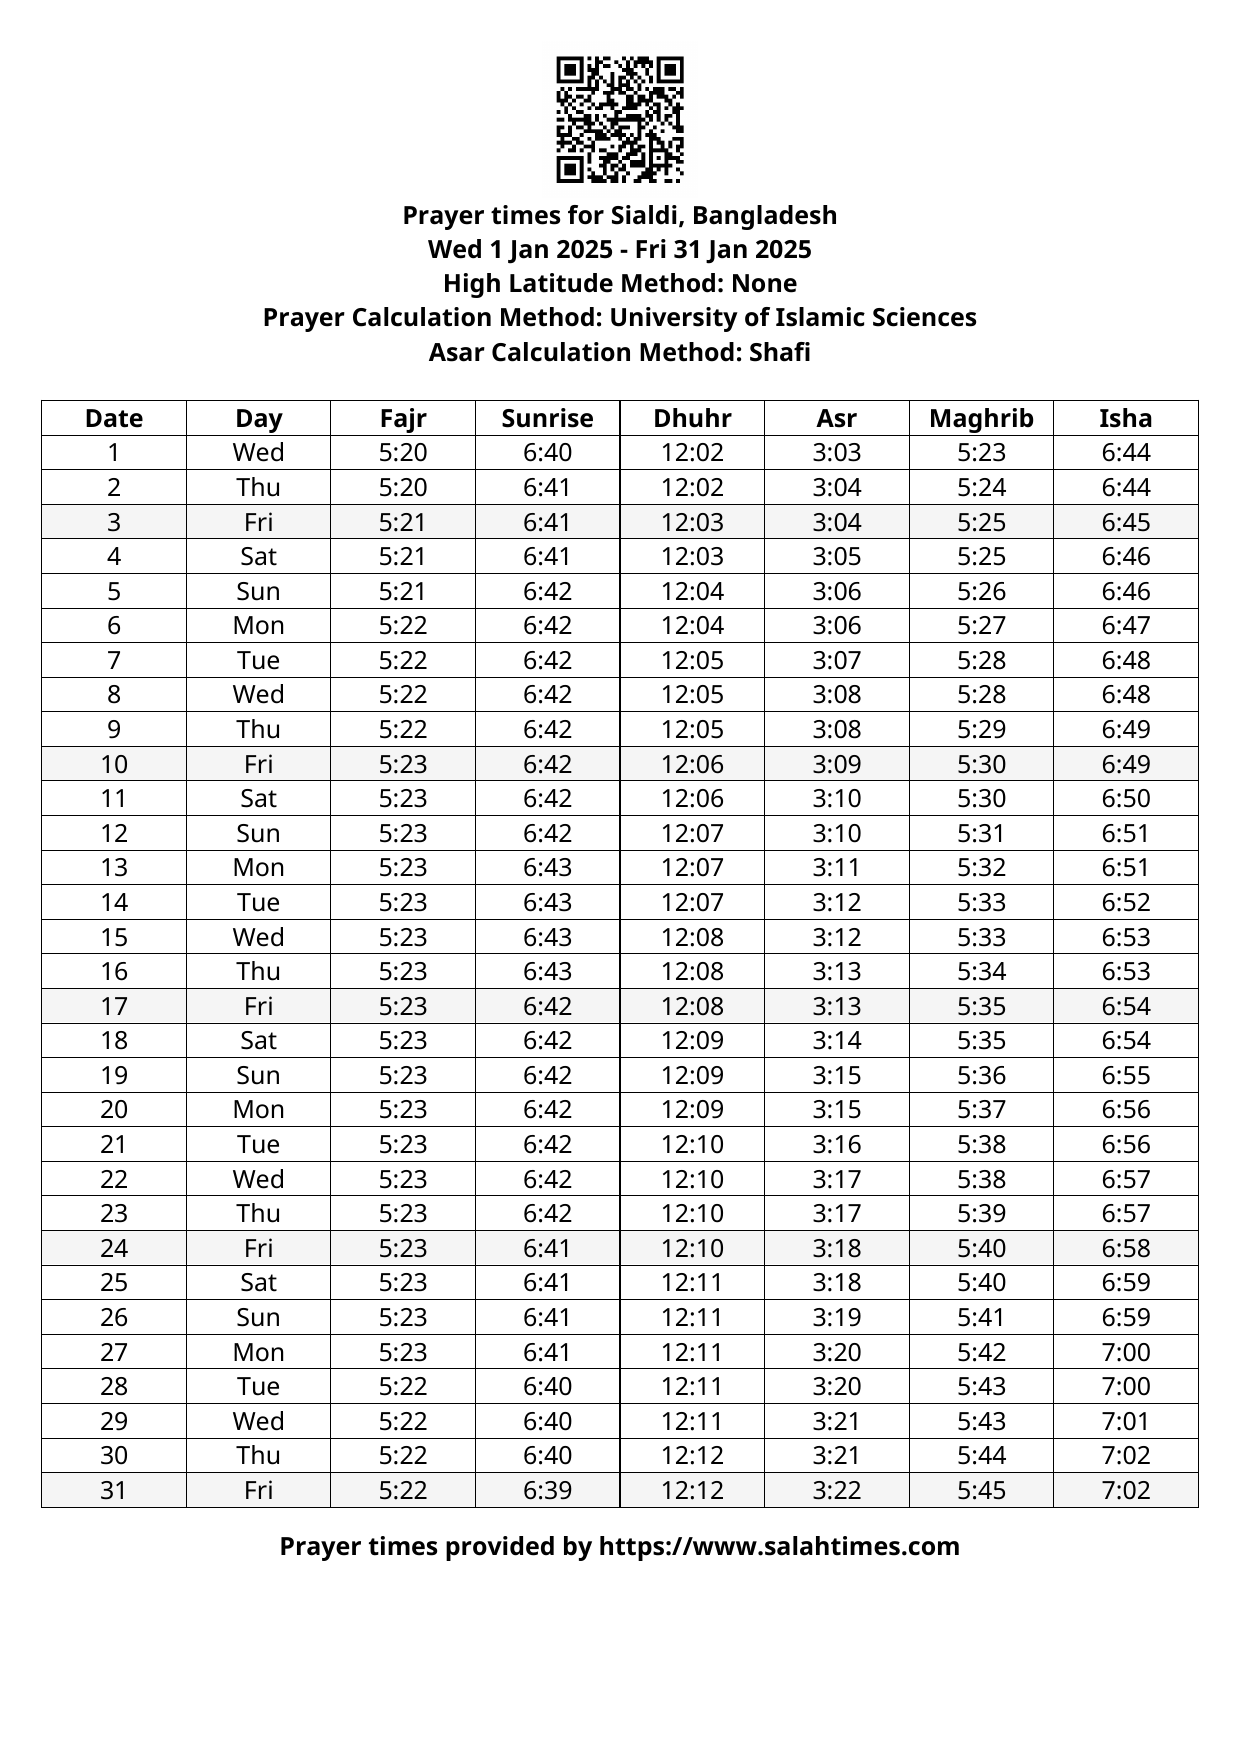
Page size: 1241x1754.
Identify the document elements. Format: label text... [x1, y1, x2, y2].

table_cell 5:23 [331, 1335, 475, 1368]
table_cell 12:07 [621, 851, 764, 884]
table_cell 3:21 [765, 1439, 909, 1472]
table_cell 6:43 [476, 920, 619, 953]
table_cell 6:43 [476, 851, 619, 884]
table_cell 12:04 [621, 609, 764, 642]
table_cell 12:10 [621, 1196, 764, 1230]
table_cell 12:09 [621, 1093, 764, 1126]
table_cell 3:12 [765, 920, 909, 953]
table_cell 6:39 [476, 1473, 619, 1507]
table_cell 3:14 [765, 1024, 909, 1057]
table_cell 3:11 [765, 851, 909, 884]
table_cell 7 [42, 643, 186, 677]
table_cell Thu [187, 712, 330, 746]
table_cell 6:49 [1054, 747, 1198, 780]
table_cell 3:22 [765, 1473, 909, 1507]
table_cell Fri [187, 989, 330, 1022]
table_cell 12:08 [621, 954, 764, 988]
table_cell 6:53 [1054, 920, 1198, 953]
table_cell 5:39 [910, 1196, 1053, 1230]
table_cell 6:50 [1054, 781, 1198, 815]
table_cell 5:22 [331, 1473, 475, 1507]
table_cell 5:28 [910, 678, 1053, 711]
table_cell 3:10 [765, 816, 909, 849]
table_cell 9 [42, 712, 186, 746]
table_cell Sun [187, 574, 330, 607]
table_cell 5:21 [331, 505, 475, 538]
table_cell 3:08 [765, 678, 909, 711]
table_cell 6:42 [476, 989, 619, 1022]
table_cell 6:58 [1054, 1231, 1198, 1264]
table_cell 3:05 [765, 539, 909, 573]
table_cell 3:13 [765, 954, 909, 988]
table_cell 6:42 [476, 1162, 619, 1195]
table_cell 6:40 [476, 436, 619, 469]
table_cell 7:00 [1054, 1335, 1198, 1368]
table_cell 12:08 [621, 920, 764, 953]
table_cell 6:42 [476, 712, 619, 746]
table_cell 5:21 [331, 539, 475, 573]
table_cell 5:45 [910, 1473, 1053, 1507]
table_cell 12:02 [621, 470, 764, 504]
table_cell 20 [42, 1093, 186, 1126]
table_cell 5:22 [331, 1439, 475, 1472]
table_cell 12:10 [621, 1162, 764, 1195]
table_cell 6:46 [1054, 539, 1198, 573]
text Prayer times provided by https://www.salahtimes.com [42, 1528, 1198, 1563]
table_cell 3:21 [765, 1404, 909, 1437]
table_cell 5:23 [331, 1024, 475, 1057]
table_cell 3:04 [765, 470, 909, 504]
table_cell 12:10 [621, 1127, 764, 1161]
table_cell Sat [187, 1266, 330, 1299]
table_cell 6:52 [1054, 885, 1198, 919]
table_cell 12:08 [621, 989, 764, 1022]
table_cell 5:29 [910, 712, 1053, 746]
table_cell 8 [42, 678, 186, 711]
table_cell 6:51 [1054, 851, 1198, 884]
table_cell 3:06 [765, 609, 909, 642]
table_cell 5:23 [331, 781, 475, 815]
table_cell Sun [187, 1300, 330, 1334]
table_cell Fri [187, 1473, 330, 1507]
table_cell Tue [187, 643, 330, 677]
table_cell 5:37 [910, 1093, 1053, 1126]
table_cell 6:40 [476, 1404, 619, 1437]
table_cell Wed [187, 436, 330, 469]
table_cell 6:44 [1054, 436, 1198, 469]
table_cell 12:11 [621, 1404, 764, 1437]
table_cell 3:07 [765, 643, 909, 677]
table_header Asr [765, 401, 909, 434]
table_cell 3:08 [765, 712, 909, 746]
table_cell 25 [42, 1266, 186, 1299]
table_cell 14 [42, 885, 186, 919]
table_cell 5:28 [910, 643, 1053, 677]
table_cell 28 [42, 1369, 186, 1403]
table_cell 6:59 [1054, 1266, 1198, 1299]
table_cell 31 [42, 1473, 186, 1507]
table_cell 6:42 [476, 1093, 619, 1126]
table_cell 6:41 [476, 1300, 619, 1334]
table_cell 5:25 [910, 539, 1053, 573]
table_cell 5:22 [331, 678, 475, 711]
table_header Dhuhr [621, 401, 764, 434]
table_cell 6:57 [1054, 1196, 1198, 1230]
table_cell 6:41 [476, 1266, 619, 1299]
table_cell 5 [42, 574, 186, 607]
table_cell 7:02 [1054, 1473, 1198, 1507]
table_cell 5:21 [331, 574, 475, 607]
table_cell 17 [42, 989, 186, 1022]
table_cell 3:16 [765, 1127, 909, 1161]
table_cell Sat [187, 781, 330, 815]
table_cell 6:51 [1054, 816, 1198, 849]
table_cell 5:30 [910, 747, 1053, 780]
table_cell Fri [187, 747, 330, 780]
table_cell Fri [187, 505, 330, 538]
table_cell 5:36 [910, 1058, 1053, 1092]
table_cell 5:25 [910, 505, 1053, 538]
table_cell 3:06 [765, 574, 909, 607]
table_cell 5:27 [910, 609, 1053, 642]
table_cell 10 [42, 747, 186, 780]
text Prayer times for Sialdi, Bangladesh [42, 198, 1198, 232]
table_cell 6:47 [1054, 609, 1198, 642]
table_cell 3:19 [765, 1300, 909, 1334]
table_cell 6:42 [476, 1024, 619, 1057]
table_cell 6:55 [1054, 1058, 1198, 1092]
table_cell 6:41 [476, 1231, 619, 1264]
table_cell 5:23 [331, 1266, 475, 1299]
table_cell 3:12 [765, 885, 909, 919]
table_cell 6:45 [1054, 505, 1198, 538]
table_cell 5:41 [910, 1300, 1053, 1334]
table_cell Thu [187, 470, 330, 504]
table_cell Sun [187, 1058, 330, 1092]
table_cell 5:22 [331, 1404, 475, 1437]
table_cell 6:42 [476, 609, 619, 642]
table_cell 3:20 [765, 1369, 909, 1403]
table_cell 5:40 [910, 1266, 1053, 1299]
table_cell Tue [187, 1127, 330, 1161]
table_cell 5:23 [910, 436, 1053, 469]
table_cell 3:18 [765, 1231, 909, 1264]
table_cell 3:17 [765, 1196, 909, 1230]
table_cell 5:24 [910, 470, 1053, 504]
table_cell 6:42 [476, 1127, 619, 1161]
table_cell 12:11 [621, 1369, 764, 1403]
text Asar Calculation Method: Shafi [42, 334, 1198, 368]
table_cell 18 [42, 1024, 186, 1057]
table_header Maghrib [910, 401, 1053, 434]
table_cell 3:04 [765, 505, 909, 538]
table_cell 5:20 [331, 436, 475, 469]
table_cell 12:06 [621, 781, 764, 815]
table_cell 23 [42, 1196, 186, 1230]
text Prayer Calculation Method: University of Islamic Sciences [42, 300, 1198, 334]
table_cell 12:07 [621, 816, 764, 849]
table_cell 12:09 [621, 1058, 764, 1092]
table_cell 7:00 [1054, 1369, 1198, 1403]
table_cell Sun [187, 816, 330, 849]
table_cell Thu [187, 1196, 330, 1230]
table_cell 12:07 [621, 885, 764, 919]
table_cell 12:12 [621, 1439, 764, 1472]
table_cell Sat [187, 1024, 330, 1057]
table_cell 5:22 [331, 609, 475, 642]
table_cell 6:43 [476, 885, 619, 919]
table_cell Wed [187, 1404, 330, 1437]
table_cell 5:26 [910, 574, 1053, 607]
table_cell 5:35 [910, 989, 1053, 1022]
table_cell 5:44 [910, 1439, 1053, 1472]
table_cell 3:20 [765, 1335, 909, 1368]
table_cell 30 [42, 1439, 186, 1472]
table_cell 19 [42, 1058, 186, 1092]
table_cell 22 [42, 1162, 186, 1195]
table_cell 13 [42, 851, 186, 884]
table_cell Thu [187, 1439, 330, 1472]
table_cell 27 [42, 1335, 186, 1368]
table_cell 6:42 [476, 678, 619, 711]
table_cell 6:42 [476, 816, 619, 849]
table_cell 5:35 [910, 1024, 1053, 1057]
table_cell 5:38 [910, 1162, 1053, 1195]
table_cell 5:42 [910, 1335, 1053, 1368]
table_header Date [42, 401, 186, 434]
table_cell 5:23 [331, 1196, 475, 1230]
table_cell 6:42 [476, 781, 619, 815]
table_header Fajr [331, 401, 475, 434]
table_cell 5:23 [331, 747, 475, 780]
table_cell 5:23 [331, 1231, 475, 1264]
table_cell 5:23 [331, 1093, 475, 1126]
table_cell 1 [42, 436, 186, 469]
table_cell 16 [42, 954, 186, 988]
table_cell Wed [187, 920, 330, 953]
table_cell 7:01 [1054, 1404, 1198, 1437]
table_cell 5:38 [910, 1127, 1053, 1161]
table_cell 6:42 [476, 747, 619, 780]
table_cell 6:56 [1054, 1093, 1198, 1126]
table_cell 5:20 [331, 470, 475, 504]
table_cell 5:23 [331, 816, 475, 849]
table_cell 5:22 [331, 1369, 475, 1403]
table_cell 6:53 [1054, 954, 1198, 988]
table_cell 5:23 [331, 1162, 475, 1195]
table_cell 12:05 [621, 643, 764, 677]
table_cell 3:18 [765, 1266, 909, 1299]
table_cell 3:15 [765, 1093, 909, 1126]
table_cell 7:02 [1054, 1439, 1198, 1472]
table_cell 5:33 [910, 920, 1053, 953]
table_cell 6:54 [1054, 989, 1198, 1022]
picture [542, 41, 699, 198]
table_cell 5:43 [910, 1369, 1053, 1403]
text High Latitude Method: None [42, 266, 1198, 300]
table_cell Wed [187, 678, 330, 711]
table_cell Mon [187, 1093, 330, 1126]
table_cell 5:22 [331, 712, 475, 746]
table_cell 12:03 [621, 505, 764, 538]
table_cell 3:15 [765, 1058, 909, 1092]
table_cell Mon [187, 851, 330, 884]
table_cell 6 [42, 609, 186, 642]
table_cell 6:40 [476, 1439, 619, 1472]
table_cell 5:31 [910, 816, 1053, 849]
table_cell Mon [187, 609, 330, 642]
table_cell Thu [187, 954, 330, 988]
table_cell 5:23 [331, 1058, 475, 1092]
table_cell 6:41 [476, 539, 619, 573]
table_cell 12:11 [621, 1266, 764, 1299]
table_cell Sat [187, 539, 330, 573]
table_cell 3:17 [765, 1162, 909, 1195]
table_cell 2 [42, 470, 186, 504]
table_cell 12:02 [621, 436, 764, 469]
table_cell 6:44 [1054, 470, 1198, 504]
table_cell 24 [42, 1231, 186, 1264]
table_cell 3:03 [765, 436, 909, 469]
table_cell 6:42 [476, 1196, 619, 1230]
table_cell 6:43 [476, 954, 619, 988]
table_cell 12:05 [621, 678, 764, 711]
table_cell 5:23 [331, 851, 475, 884]
table_cell Tue [187, 1369, 330, 1403]
table_cell 6:42 [476, 1058, 619, 1092]
table_cell 11 [42, 781, 186, 815]
table_cell 4 [42, 539, 186, 573]
table_cell Tue [187, 885, 330, 919]
table_cell 29 [42, 1404, 186, 1437]
table_cell 12:05 [621, 712, 764, 746]
table_cell 6:42 [476, 643, 619, 677]
table_cell 6:57 [1054, 1162, 1198, 1195]
table_cell 6:42 [476, 574, 619, 607]
table_cell 21 [42, 1127, 186, 1161]
table_cell 5:34 [910, 954, 1053, 988]
table_cell 6:56 [1054, 1127, 1198, 1161]
table_cell 6:46 [1054, 574, 1198, 607]
text Wed 1 Jan 2025 - Fri 31 Jan 2025 [42, 232, 1198, 266]
table_cell 6:41 [476, 470, 619, 504]
table_cell 12:11 [621, 1335, 764, 1368]
table_cell 5:22 [331, 643, 475, 677]
table_cell 6:49 [1054, 712, 1198, 746]
table_cell 6:48 [1054, 678, 1198, 711]
table_cell 15 [42, 920, 186, 953]
table_cell Fri [187, 1231, 330, 1264]
table_cell 5:33 [910, 885, 1053, 919]
table_header Day [187, 401, 330, 434]
table_header Isha [1054, 401, 1198, 434]
table_cell 6:41 [476, 1335, 619, 1368]
table_cell 5:43 [910, 1404, 1053, 1437]
table_cell Mon [187, 1335, 330, 1368]
table_cell 12:06 [621, 747, 764, 780]
table_cell 5:23 [331, 989, 475, 1022]
table_cell 6:41 [476, 505, 619, 538]
table_cell 6:40 [476, 1369, 619, 1403]
table_cell 12:12 [621, 1473, 764, 1507]
table_cell 12:04 [621, 574, 764, 607]
table_cell 12:10 [621, 1231, 764, 1264]
table_cell 3:13 [765, 989, 909, 1022]
table_cell 6:54 [1054, 1024, 1198, 1057]
table_cell 26 [42, 1300, 186, 1334]
table_cell 6:48 [1054, 643, 1198, 677]
table_cell 5:23 [331, 1300, 475, 1334]
table_cell 3:10 [765, 781, 909, 815]
table_cell Wed [187, 1162, 330, 1195]
table_cell 12:03 [621, 539, 764, 573]
table_cell 5:32 [910, 851, 1053, 884]
table_cell 5:23 [331, 1127, 475, 1161]
table_cell 6:59 [1054, 1300, 1198, 1334]
table_cell 12 [42, 816, 186, 849]
table_cell 5:40 [910, 1231, 1053, 1264]
table_cell 5:23 [331, 920, 475, 953]
table_header Sunrise [476, 401, 619, 434]
table_cell 12:09 [621, 1024, 764, 1057]
table_cell 5:23 [331, 885, 475, 919]
table_cell 5:23 [331, 954, 475, 988]
table_cell 12:11 [621, 1300, 764, 1334]
table_cell 3:09 [765, 747, 909, 780]
table_cell 3 [42, 505, 186, 538]
table_cell 5:30 [910, 781, 1053, 815]
